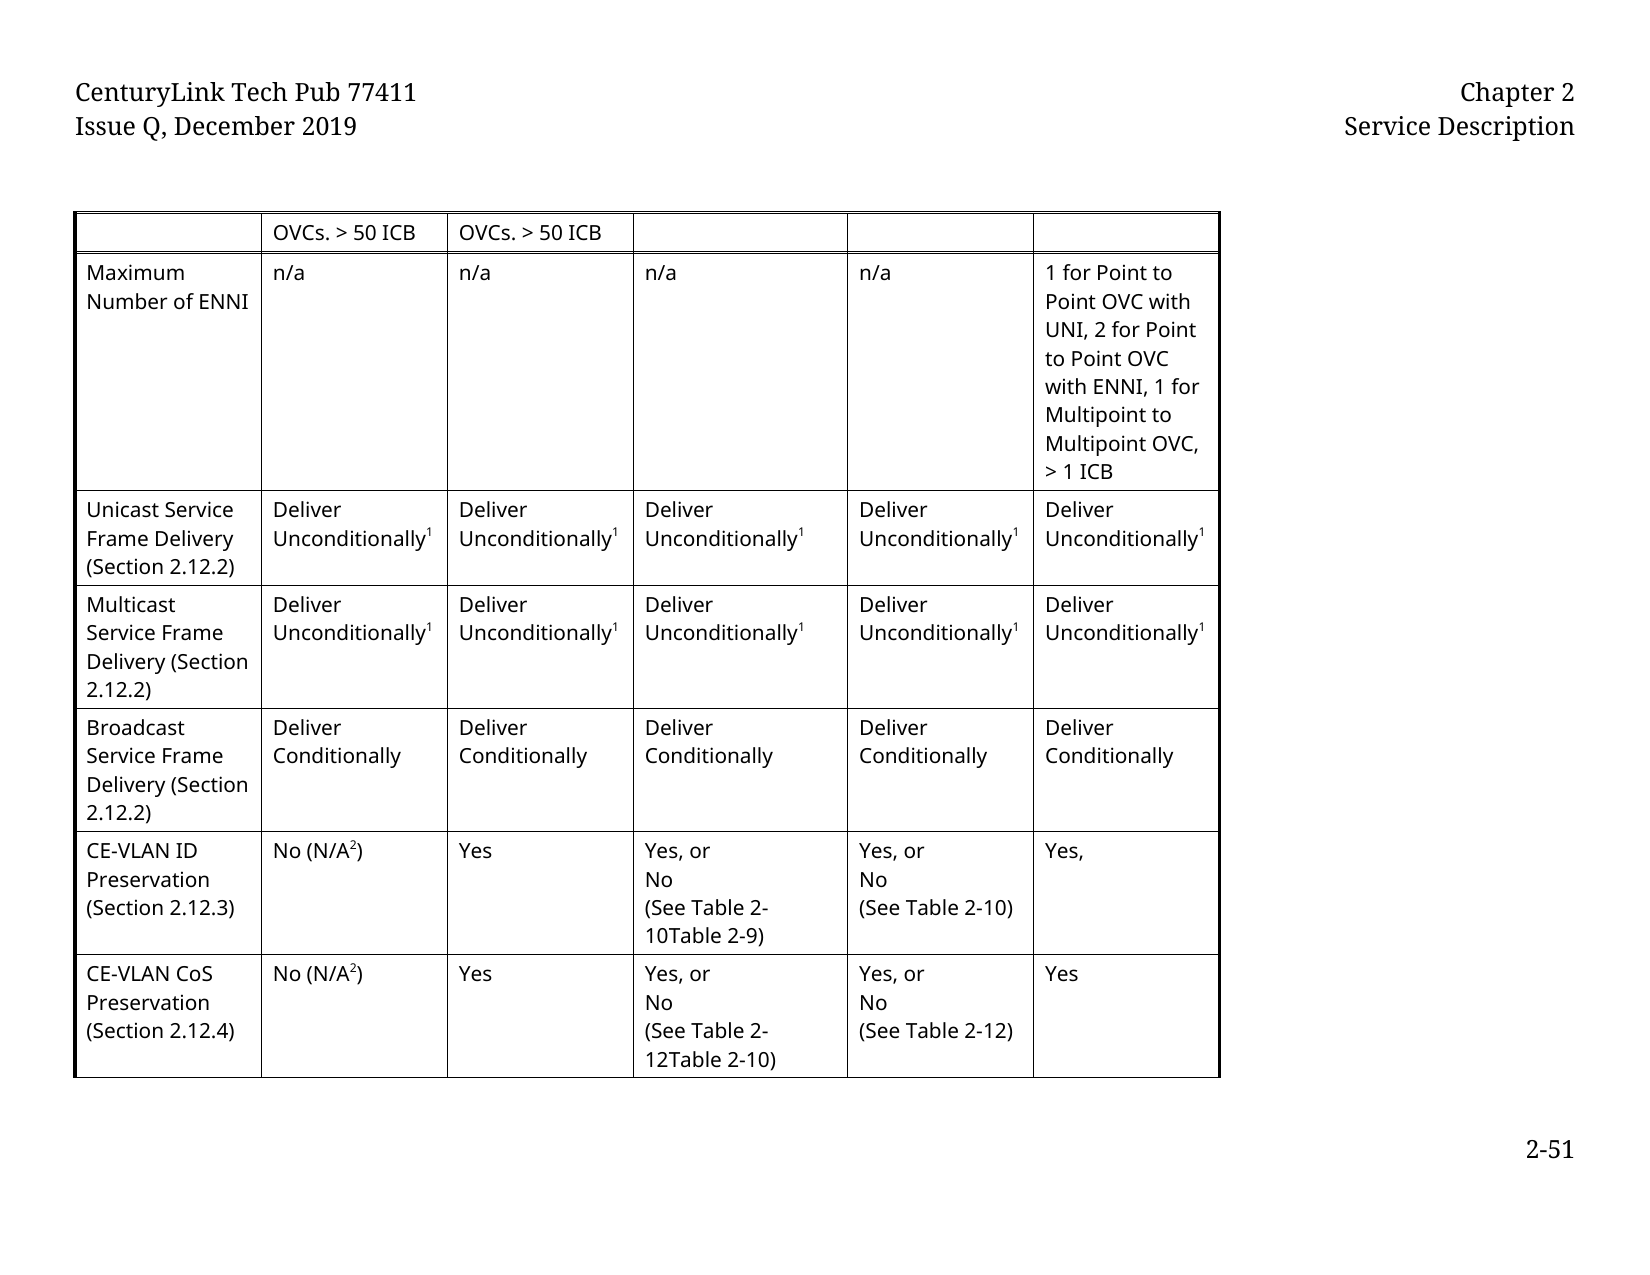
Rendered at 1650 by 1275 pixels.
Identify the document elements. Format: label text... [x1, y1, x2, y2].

table_cell Deliver Unconditionally1 [448, 491, 633, 585]
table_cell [848, 214, 1033, 251]
table_cell Deliver Unconditionally1 [848, 491, 1033, 585]
table_cell Deliver Unconditionally1 [448, 586, 633, 708]
table_cell Deliver Conditionally [262, 709, 447, 831]
table_cell Deliver Conditionally [634, 709, 847, 831]
table_cell n/a [634, 254, 847, 490]
table_cell CE-VLAN ID Preservation (Section 2.12.3) [77, 832, 261, 954]
table_cell Yes, or No (See Table 2-10Table 2-9) [634, 832, 847, 954]
table_cell Broadcast Service Frame Delivery (Section 2.12.2) [77, 709, 261, 831]
table_cell Yes [448, 955, 633, 1077]
table_cell No (N/A2) [262, 955, 447, 1077]
table_cell No (N/A2) [262, 832, 447, 954]
table_cell Yes [1034, 955, 1218, 1077]
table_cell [448, 214, 633, 251]
table_cell Yes, or No (See Table 2-12) [848, 955, 1033, 1077]
table_cell n/a [848, 254, 1033, 490]
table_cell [634, 214, 847, 251]
table_cell Maximum Number of ENNI [77, 254, 261, 490]
table_cell Deliver Conditionally [1034, 709, 1218, 831]
table_cell Deliver Unconditionally1 [262, 491, 447, 585]
table_cell Deliver Unconditionally1 [1034, 586, 1218, 708]
table_cell Deliver Conditionally [448, 709, 633, 831]
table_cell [1034, 214, 1218, 251]
table_cell Deliver Unconditionally1 [262, 586, 447, 708]
table_cell Deliver Unconditionally1 [1034, 491, 1218, 585]
table_cell n/a [448, 254, 633, 490]
table_cell Deliver Unconditionally1 [634, 586, 847, 708]
table_cell Deliver Unconditionally1 [848, 586, 1033, 708]
table_cell Yes [448, 832, 633, 954]
table_cell Yes, or No (See Table 2-12Table 2-10) [634, 955, 847, 1077]
table_cell Deliver Unconditionally1 [634, 491, 847, 585]
table_cell Deliver Conditionally [848, 709, 1033, 831]
table_cell Multicast Service Frame Delivery (Section 2.12.2) [77, 586, 261, 708]
table_cell Yes, or No (See Table 2-10) [848, 832, 1033, 954]
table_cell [77, 214, 261, 251]
table_cell Yes, [1034, 832, 1218, 954]
table_cell Unicast Service Frame Delivery (Section 2.12.2) [77, 491, 261, 585]
table_cell CE-VLAN CoS Preservation (Section 2.12.4) [77, 955, 261, 1077]
table_cell n/a [262, 254, 447, 490]
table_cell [262, 214, 447, 251]
table_cell 1 for Point to Point OVC with UNI, 2 for Point to Point OVC with ENNI, 1 for Multipoint to Multipoint OVC, > 1 ICB [1034, 254, 1218, 490]
